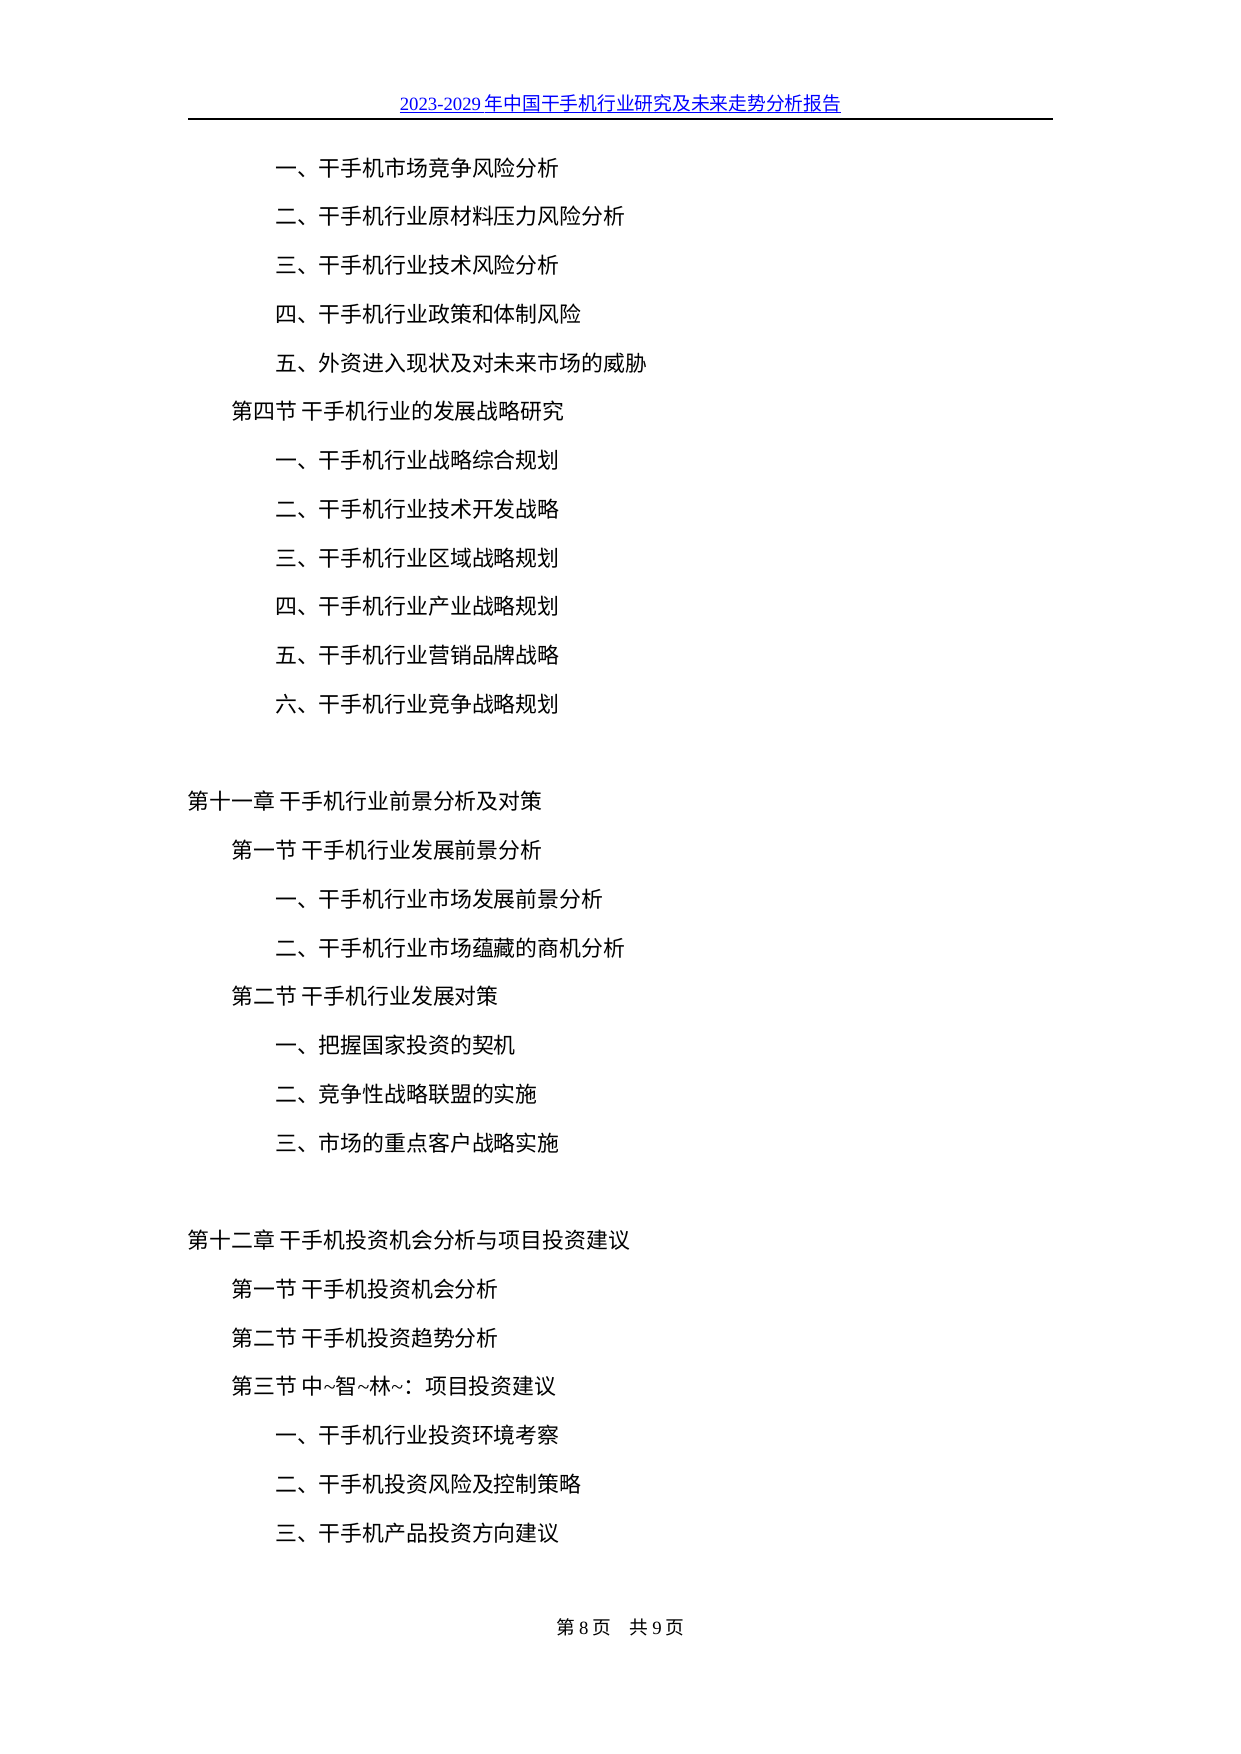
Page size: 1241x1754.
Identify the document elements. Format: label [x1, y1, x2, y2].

text [187, 150, 1053, 1548]
